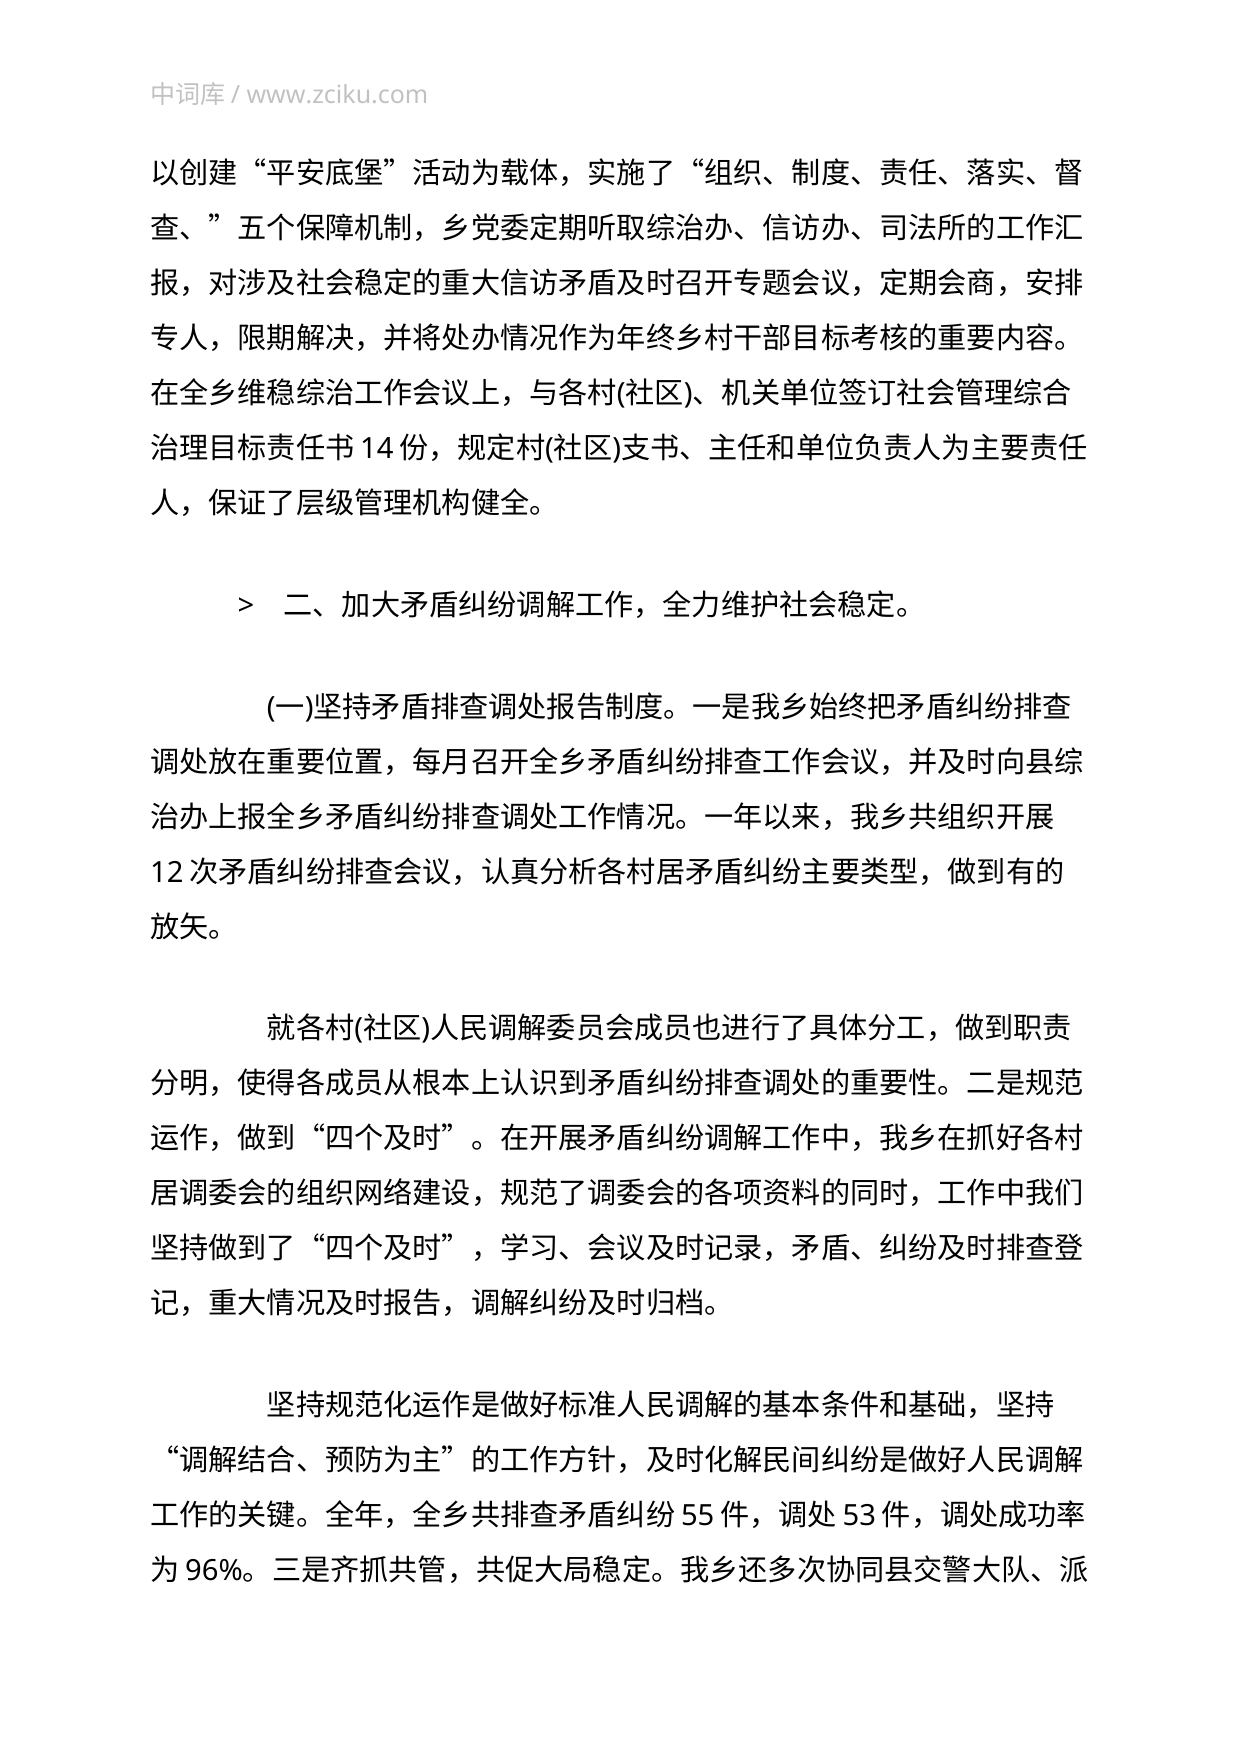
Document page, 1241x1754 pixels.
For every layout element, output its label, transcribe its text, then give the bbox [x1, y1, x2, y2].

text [150, 150, 1090, 522]
text > 二、加大矛盾纠纷调解工作，全力维护社会稳定。 [150, 581, 1090, 624]
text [150, 1381, 1090, 1588]
text (一)坚持矛盾排查调处报告制度。一是我乡始终把矛盾纠纷排查调处放在重要位置，每月召开全乡矛盾纠纷排查工作会议，并及时向县综治办上报全乡矛盾纠纷排查调处工作情况。一年以来，我乡共组织开展12次矛盾纠纷排查会议，认真分析各村居矛盾纠纷主要类型，做到有的放矢。 [150, 683, 1090, 945]
text 就各村(社区)人民调解委员会成员也进行了具体分工，做到职责分明，使得各成员从根本上认识到矛盾纠纷排查调处的重要性。二是规范运作，做到“四个及时”。在开展矛盾纠纷调解工作中，我乡在抓好各村居调委会的组织网络建设，规范了调委会的各项资料的同时，工作中我们坚持做到了“四个及时”，学习、会议及时记录，矛盾、纠纷及时排查登记，重大情况及时报告，调解纠纷及时归档。 [150, 1005, 1090, 1322]
